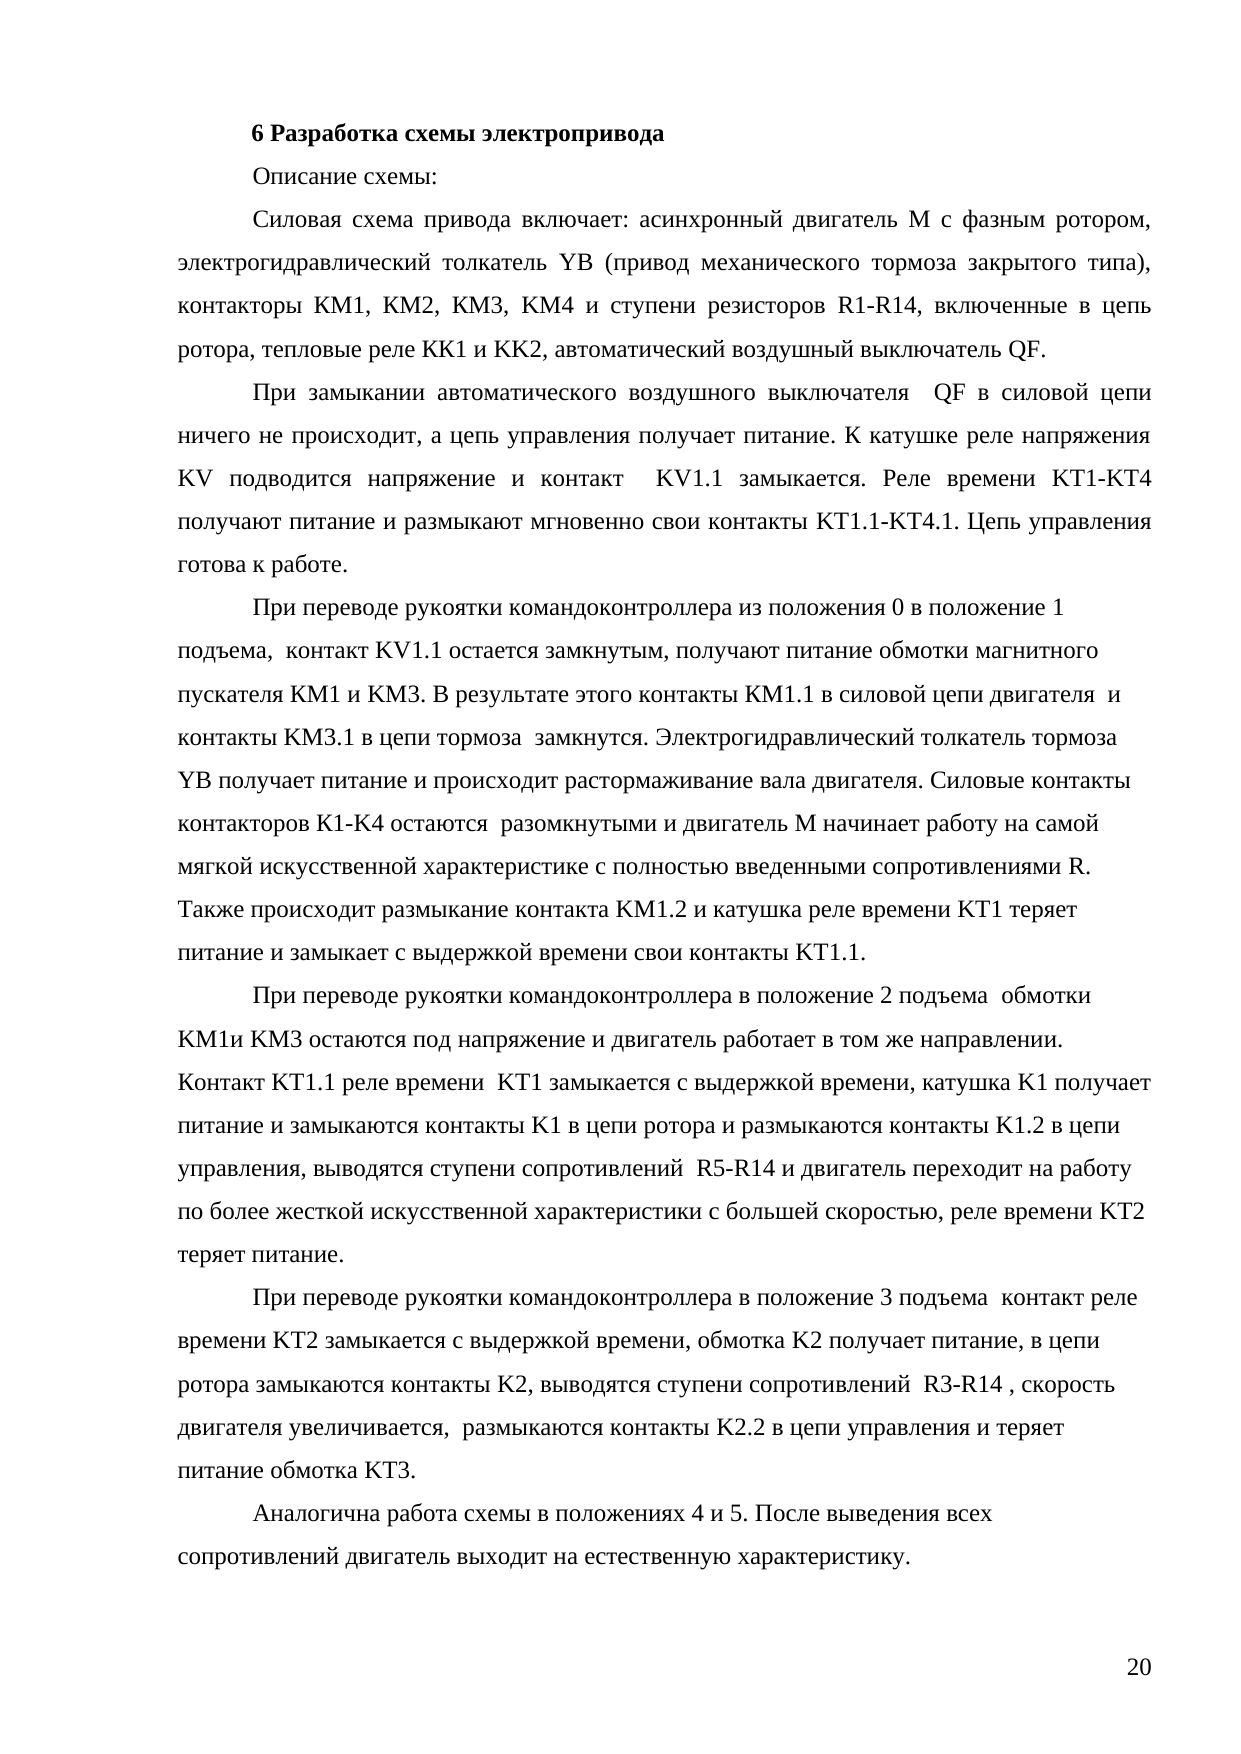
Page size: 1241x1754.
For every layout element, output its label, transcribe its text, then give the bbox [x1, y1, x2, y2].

text При переводе рукоятки командоконтроллера в положение 3 подъема контакт реле времени KT2 замыкается с выдержкой времени, обмотка K2 получает питание, в цепи ротора замыкаются контакты K2, выводятся ступени сопротивлений R3-R14 , скорость двигателя увеличивается, размыкаются контакты K2.2 в цепи управления и теряет питание обмотка KT3. [177, 1282, 1152, 1484]
text Силовая схема привода включает: асинхронный двигатель М с фазным ротором, электрогидравлический толкатель YB (привод механического тормоза закрытого типа), контакторы КМ1, КМ2, КМ3, KM4 и ступени резисторов R1-R14, включенные в цепь ротора, тепловые реле КК1 и KK2, автоматический воздушный выключатель QF. [177, 204, 1152, 362]
text При замыкании автоматического воздушного выключателя QF в силовой цепи ничего не происходит, а цепь управления получает питание. К катушке реле напряжения KV подводится напряжение и контакт KV1.1 замыкается. Реле времени KT1-KT4 получают питание и размыкают мгновенно свои контакты KT1.1-KT4.1. Цепь управления готова к работе. [177, 377, 1152, 578]
text 6 Разработка схемы электропривода [251, 118, 1152, 147]
text Описание схемы: [177, 161, 1152, 190]
text При переводе рукоятки командоконтроллера из положения 0 в положение 1 подъема, контакт KV1.1 остается замкнутым, получают питание обмотки магнитного пускателя КМ1 и KM3. В результате этого контакты КМ1.1 в силовой цепи двигателя и контакты KM3.1 в цепи тормоза замкнутся. Электрогидравлический толкатель тормоза YB получает питание и происходит растормаживание вала двигателя. Силовые контакты контакторов К1-K4 остаются разомкнутыми и двигатель М начинает работу на самой мягкой искусственной характеристике с полностью введенными сопротивлениями R. Также происходит размыкание контакта KM1.2 и катушка реле времени KT1 теряет питание и замыкает с выдержкой времени свои контакты KT1.1. [177, 592, 1152, 966]
text При переводе рукоятки командоконтроллера в положение 2 подъема обмотки KM1и KM3 остаются под напряжение и двигатель работает в том же направлении. Контакт KT1.1 реле времени KT1 замыкается с выдержкой времени, катушка K1 получает питание и замыкаются контакты K1 в цепи ротора и размыкаются контакты K1.2 в цепи управления, выводятся ступени сопротивлений R5-R14 и двигатель переходит на работу по более жесткой искусственной характеристики с большей скоростью, реле времени KT2 теряет питание. [177, 981, 1152, 1268]
text Аналогична работа схемы в положениях 4 и 5. После выведения всех сопротивлений двигатель выходит на естественную характеристику. [177, 1498, 1152, 1570]
